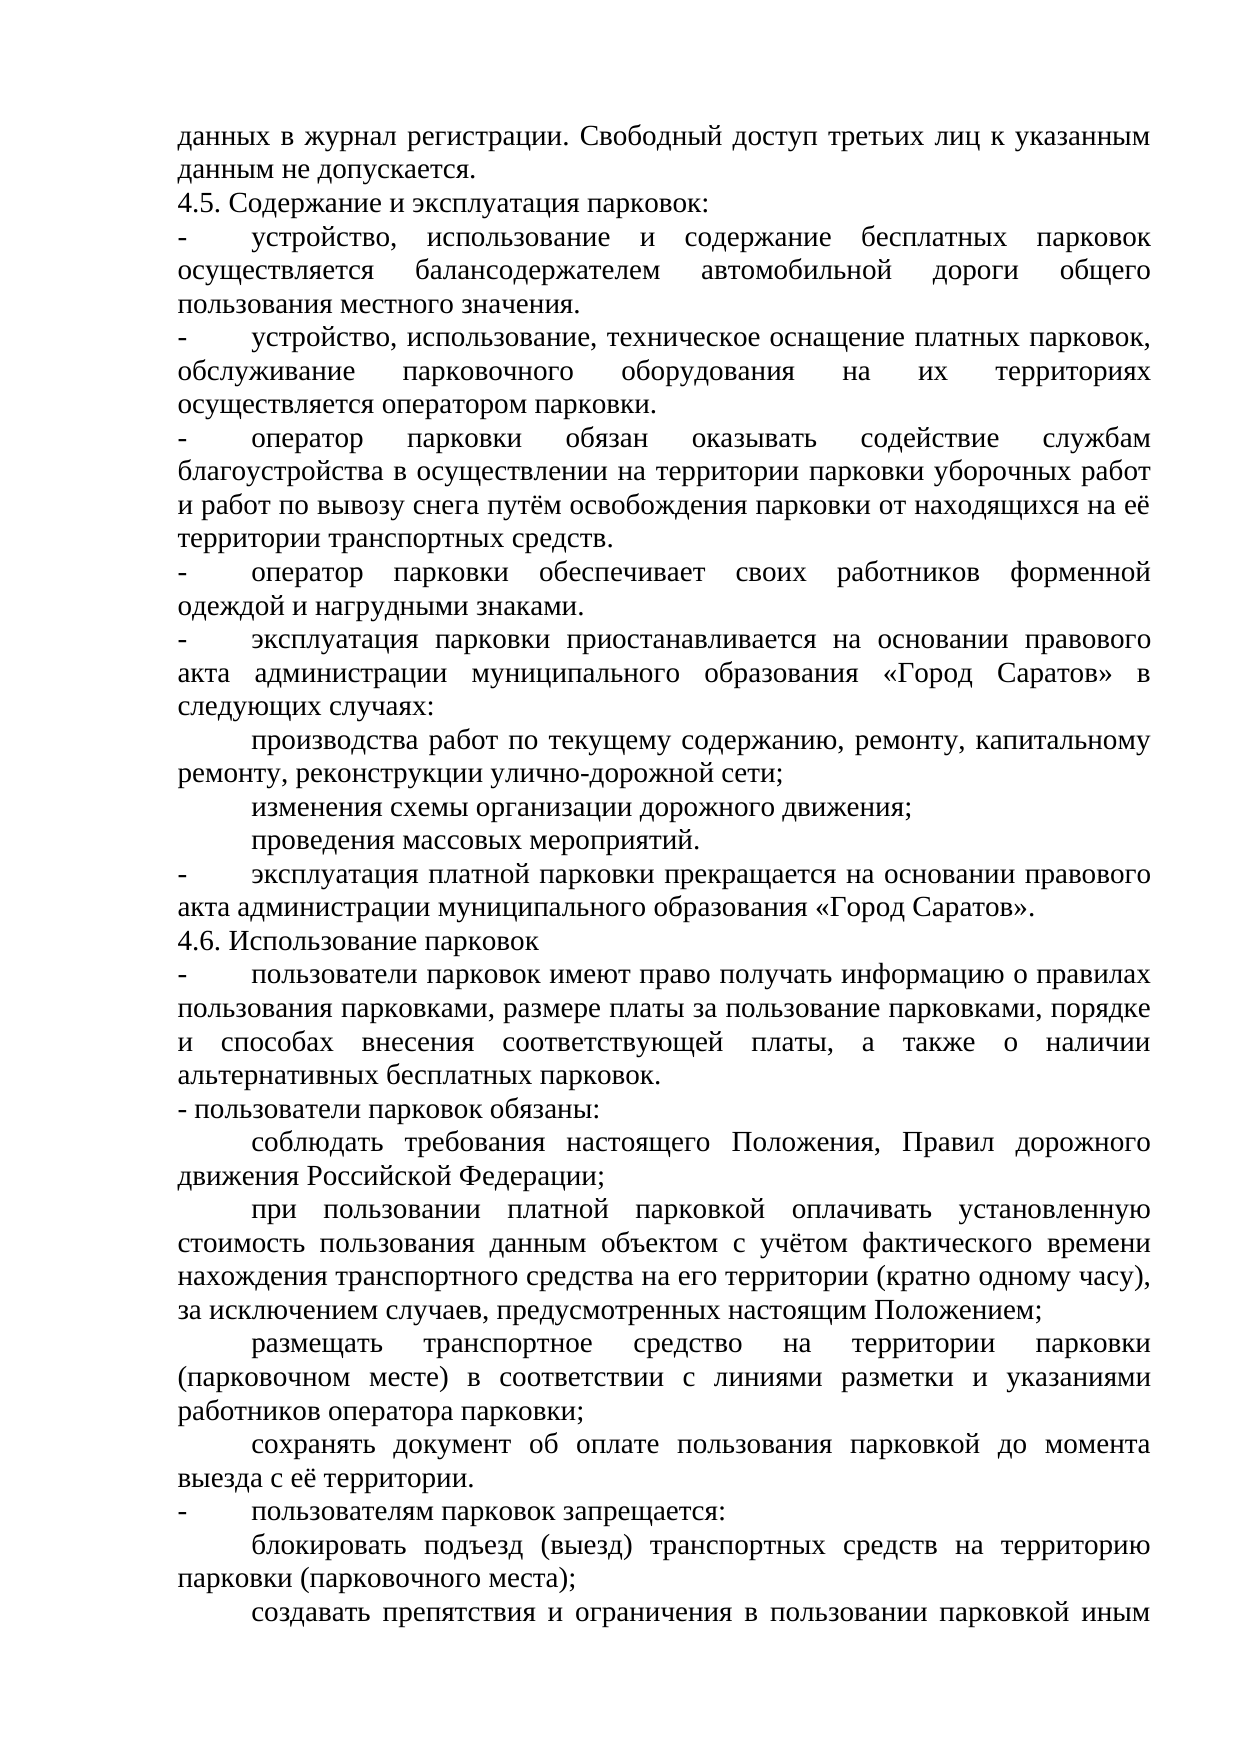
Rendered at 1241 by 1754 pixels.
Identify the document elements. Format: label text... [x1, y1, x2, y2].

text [177, 1594, 1152, 1627]
text - оператор парковки обеспечивает своих работников форменной одеждой и нагрудными знаками. [177, 554, 1152, 621]
text - оператор парковки обязан оказывать содействие службам благоустройства в осуществлении на территории парковки уборочных работ и работ по вывозу снега путём освобождения парковки от находящихся на её территории транспортных средств. [177, 420, 1152, 554]
text - пользователи парковок обязаны: [177, 1091, 1152, 1124]
text - эксплуатация парковки приостанавливается на основании правового акта администрации муниципального образования «Город Саратов» в следующих случаях: [177, 621, 1152, 722]
text - пользователи парковок имеют право получать информацию о правилах пользования парковками, размере платы за пользование парковками, порядке и способах внесения соответствующей платы, а также о наличии альтернативных бесплатных парковок. [177, 957, 1152, 1091]
text 4.5. Содержание и эксплуатация парковок: [177, 185, 1152, 219]
text блокировать подъезд (выезд) транспортных средств на территорию парковки (парковочного места); [177, 1527, 1152, 1594]
text - устройство, использование, техническое оснащение платных парковок, обслуживание парковочного оборудования на их территориях осуществляется оператором парковки. [177, 319, 1152, 420]
text при пользовании платной парковкой оплачивать установленную стоимость пользования данным объектом с учётом фактического времени нахождения транспортного средства на его территории (кратно одному часу), за исключением случаев, предусмотренных настоящим Положением; [177, 1191, 1152, 1326]
text производства работ по текущему содержанию, ремонту, капитальному ремонту, реконструкции улично-дорожной сети; [177, 722, 1152, 789]
text - эксплуатация платной парковки прекращается на основании правового акта администрации муниципального образования «Город Саратов». [177, 856, 1152, 923]
text 4.6. Использование парковок [177, 923, 1152, 957]
text - устройство, использование и содержание бесплатных парковок осуществляется балансодержателем автомобильной дороги общего пользования местного значения. [177, 219, 1152, 319]
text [177, 118, 1152, 185]
text - пользователям парковок запрещается: [177, 1493, 1152, 1527]
text размещать транспортное средство на территории парковки (парковочном месте) в соответствии с линиями разметки и указаниями работников оператора парковки; [177, 1326, 1152, 1426]
text изменения схемы организации дорожного движения; [177, 789, 1152, 822]
text проведения массовых мероприятий. [177, 822, 1152, 856]
text соблюдать требования настоящего Положения, Правил дорожного движения Российской Федерации; [177, 1124, 1152, 1191]
text сохранять документ об оплате пользования парковкой до момента выезда с её территории. [177, 1426, 1152, 1493]
